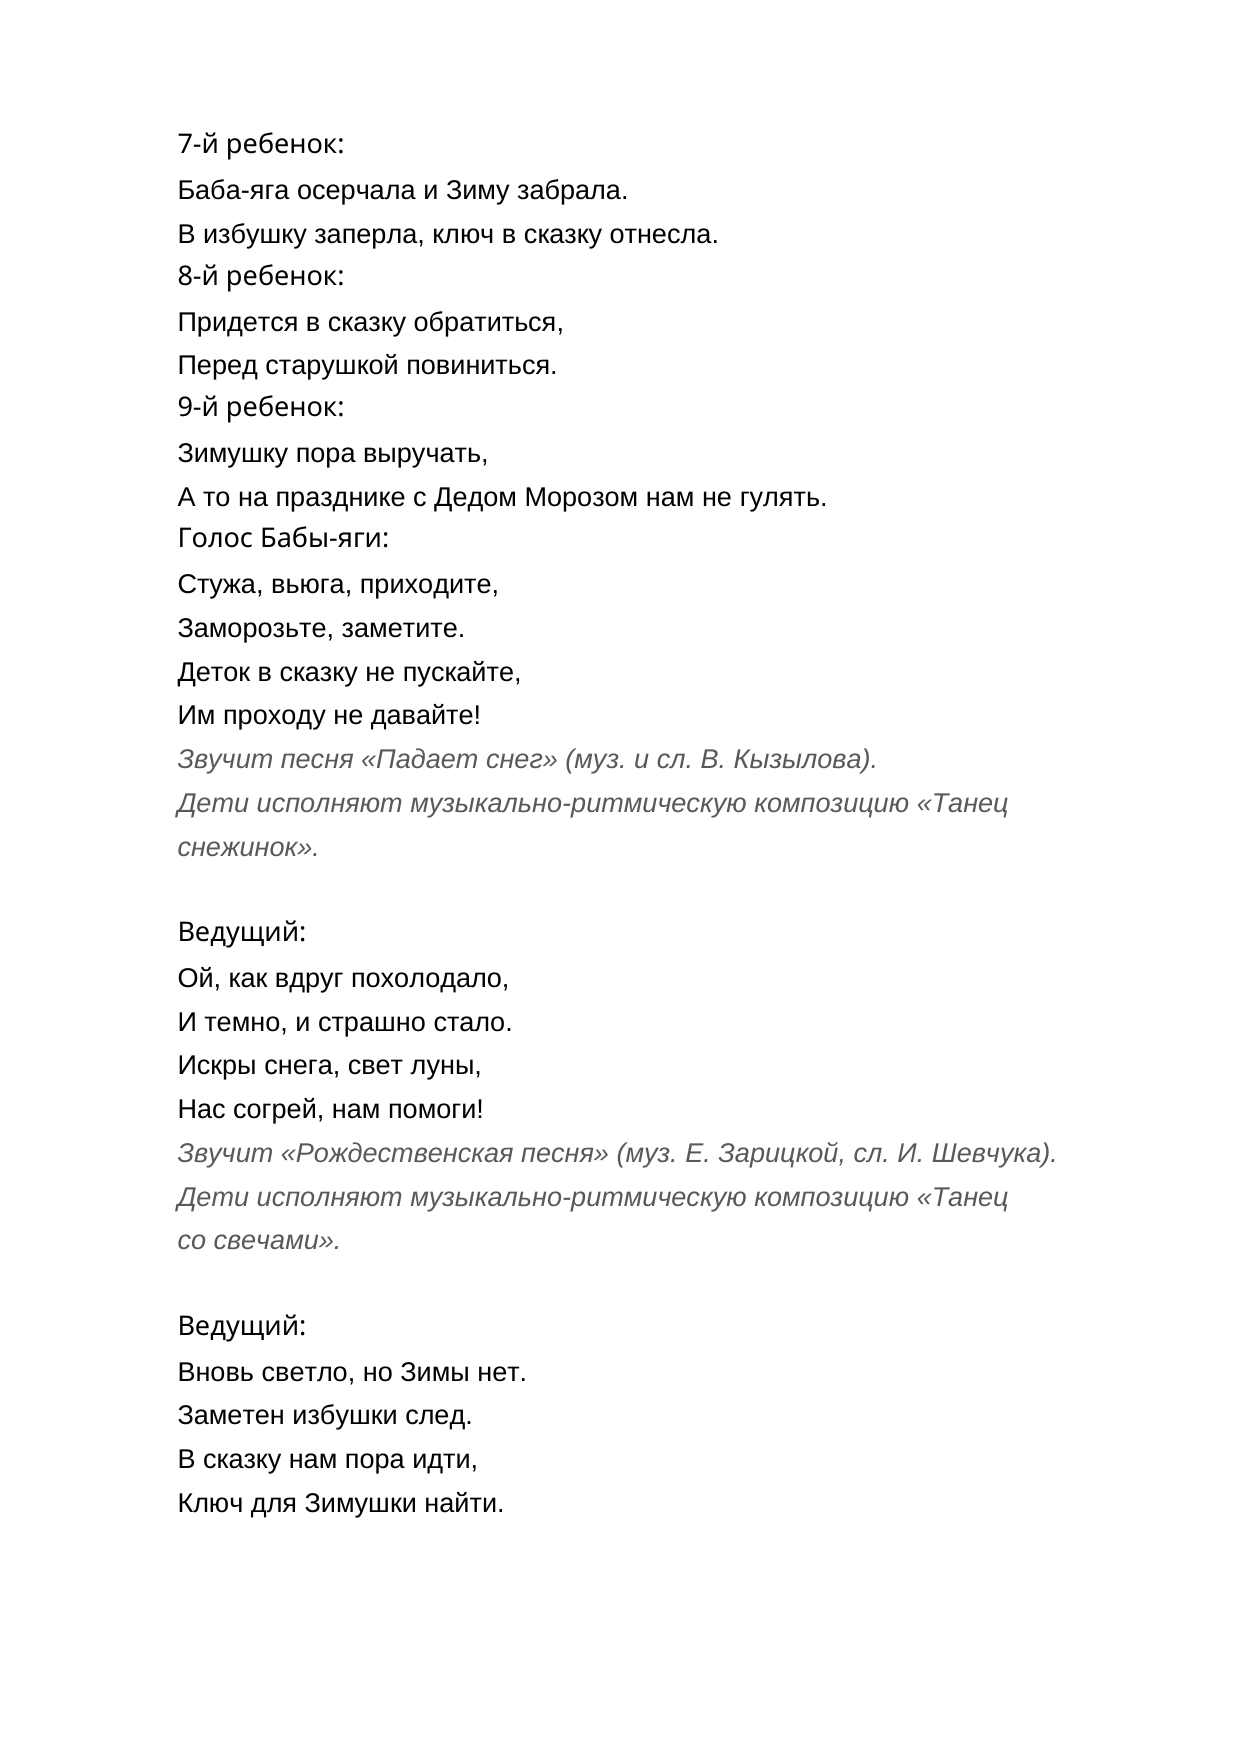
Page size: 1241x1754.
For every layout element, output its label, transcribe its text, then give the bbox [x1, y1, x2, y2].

text 7-й ребенок: Баба-яга осерчала и Зиму забрала. В избушку заперла, ключ в сказку отнесла. [177, 118, 1152, 249]
text Голос Бабы-яги: Стужа, вьюга, приходите, Заморозьте, заметите. Деток в сказку не пускайте, Им проходу не давайте! [177, 512, 1152, 731]
text Звучит «Рождественская песня» (муз. Е. Зарицкой, сл. И. Шевчука). Дети исполняют музыкально-ритмическую композицию «Танец со свечами». [177, 1124, 1152, 1256]
text Ведущий: Ой, как вдруг похолодало, И темно, и страшно стало. Искры снега, свет луны, Нас согрей, нам помоги! [177, 906, 1152, 1124]
text 8-й ребенок: Придется в сказку обратиться, Перед старушкой повиниться. [177, 249, 1152, 381]
text Звучит песня «Падает снег» (муз. и сл. В. Кызылова). Дети исполняют музыкально-ритмическую композицию «Танец снежинок». [177, 731, 1152, 862]
text 9-й ребенок: Зимушку пора выручать, А то на празднике с Дедом Морозом нам не гулять. [177, 381, 1152, 512]
text Ведущий: Вновь светло, но Зимы нет. Заметен избушки след. В сказку нам пора идти, Ключ для Зимушки найти. [177, 1299, 1152, 1518]
